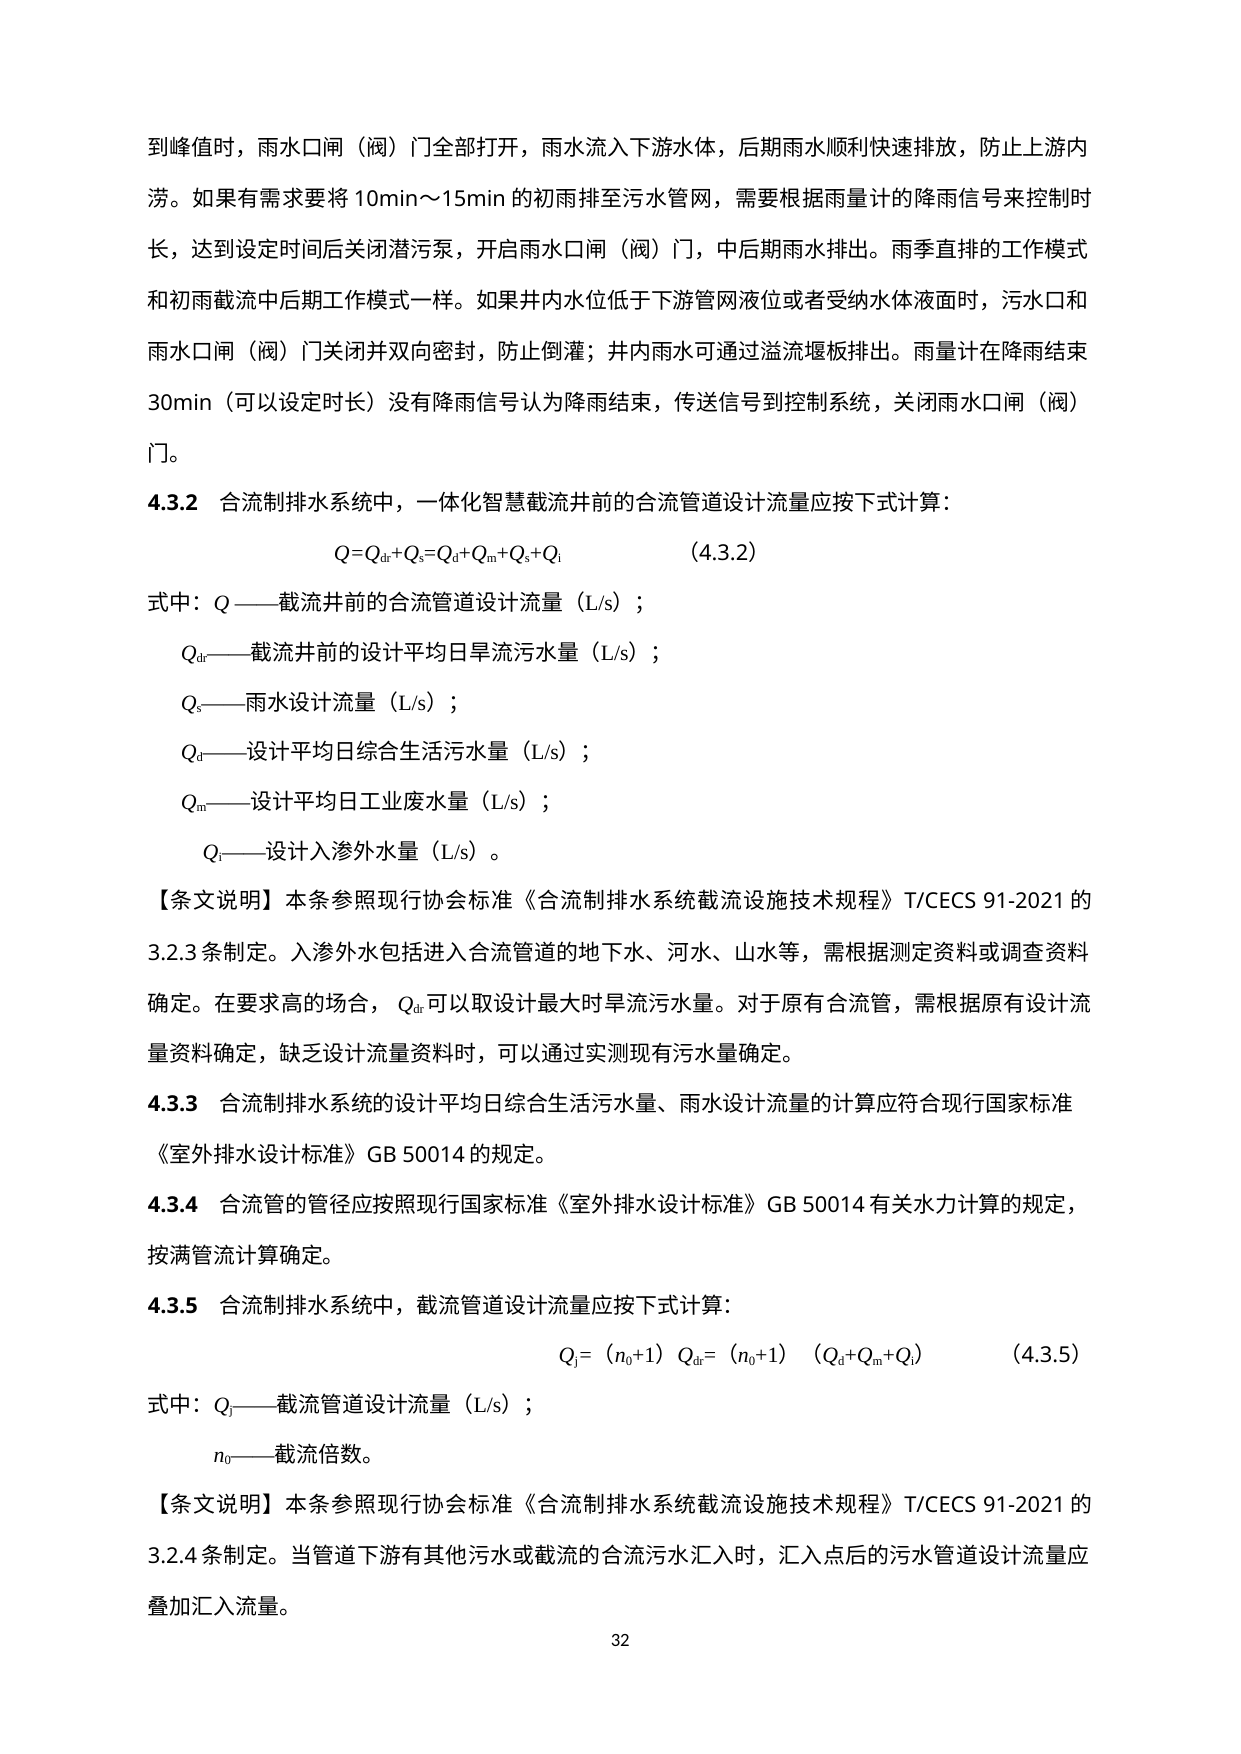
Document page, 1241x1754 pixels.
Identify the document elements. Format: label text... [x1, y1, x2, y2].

text Q=Qdr+Qs=Qd+Qm+Qs+Qi （4.3.2） [148, 534, 1092, 568]
text Qj=（n0+1）Qdr=（n0+1）（Qd+Qm+Qi） （4.3.5） [148, 1336, 1092, 1370]
text Qdr——截流井前的设计平均日旱流污水量（L/s）； [148, 633, 1092, 667]
text Qi——设计入渗外水量（L/s）。 [148, 833, 1092, 867]
text 式中：Q ——截流井前的合流管道设计流量（L/s）； [148, 584, 1092, 618]
text Qd——设计平均日综合生活污水量（L/s）； [148, 733, 1092, 767]
list 合流制排水系统的设计平均日综合生活污水量、雨水设计流量的计算应符合现行国家标准《室外排水设计标准》GB 50014的规定。 [148, 1085, 1092, 1170]
text 【条文说明】本条参照现行协会标准《合流制排水系统截流设施技术规程》T/CECS 91-2021的3.2.3条制定。入渗外水包括进入合流管道的地下水、河水、山水等，需根据测定资料或调查资料确定。在要求高的场合， Qdr可以取设计最大时旱流污水量。对于原有合流管，需根据原有设计流量资料确定，缺乏设计流量资料时，可以通过实测现有污水量确定。 [148, 882, 1092, 1069]
list 合流制排水系统中，截流管道设计流量应按下式计算： [148, 1287, 1092, 1321]
text n0——截流倍数。 [148, 1436, 1092, 1470]
text Qs——雨水设计流量（L/s）； [148, 683, 1092, 717]
text Qm——设计平均日工业废水量（L/s）； [148, 783, 1092, 817]
list 合流制排水系统中，一体化智慧截流井前的合流管道设计流量应按下式计算： [148, 484, 1092, 518]
list 合流管的管径应按照现行国家标准《室外排水设计标准》GB 50014有关水力计算的规定，按满管流计算确定。 [148, 1186, 1092, 1271]
text 式中：Qj——截流管道设计流量（L/s）； [148, 1386, 1092, 1420]
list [148, 129, 1092, 468]
text 【条文说明】本条参照现行协会标准《合流制排水系统截流设施技术规程》T/CECS 91-2021的3.2.4条制定。当管道下游有其他污水或截流的合流污水汇入时，汇入点后的污水管道设计流量应叠加汇入流量。 [148, 1486, 1092, 1622]
